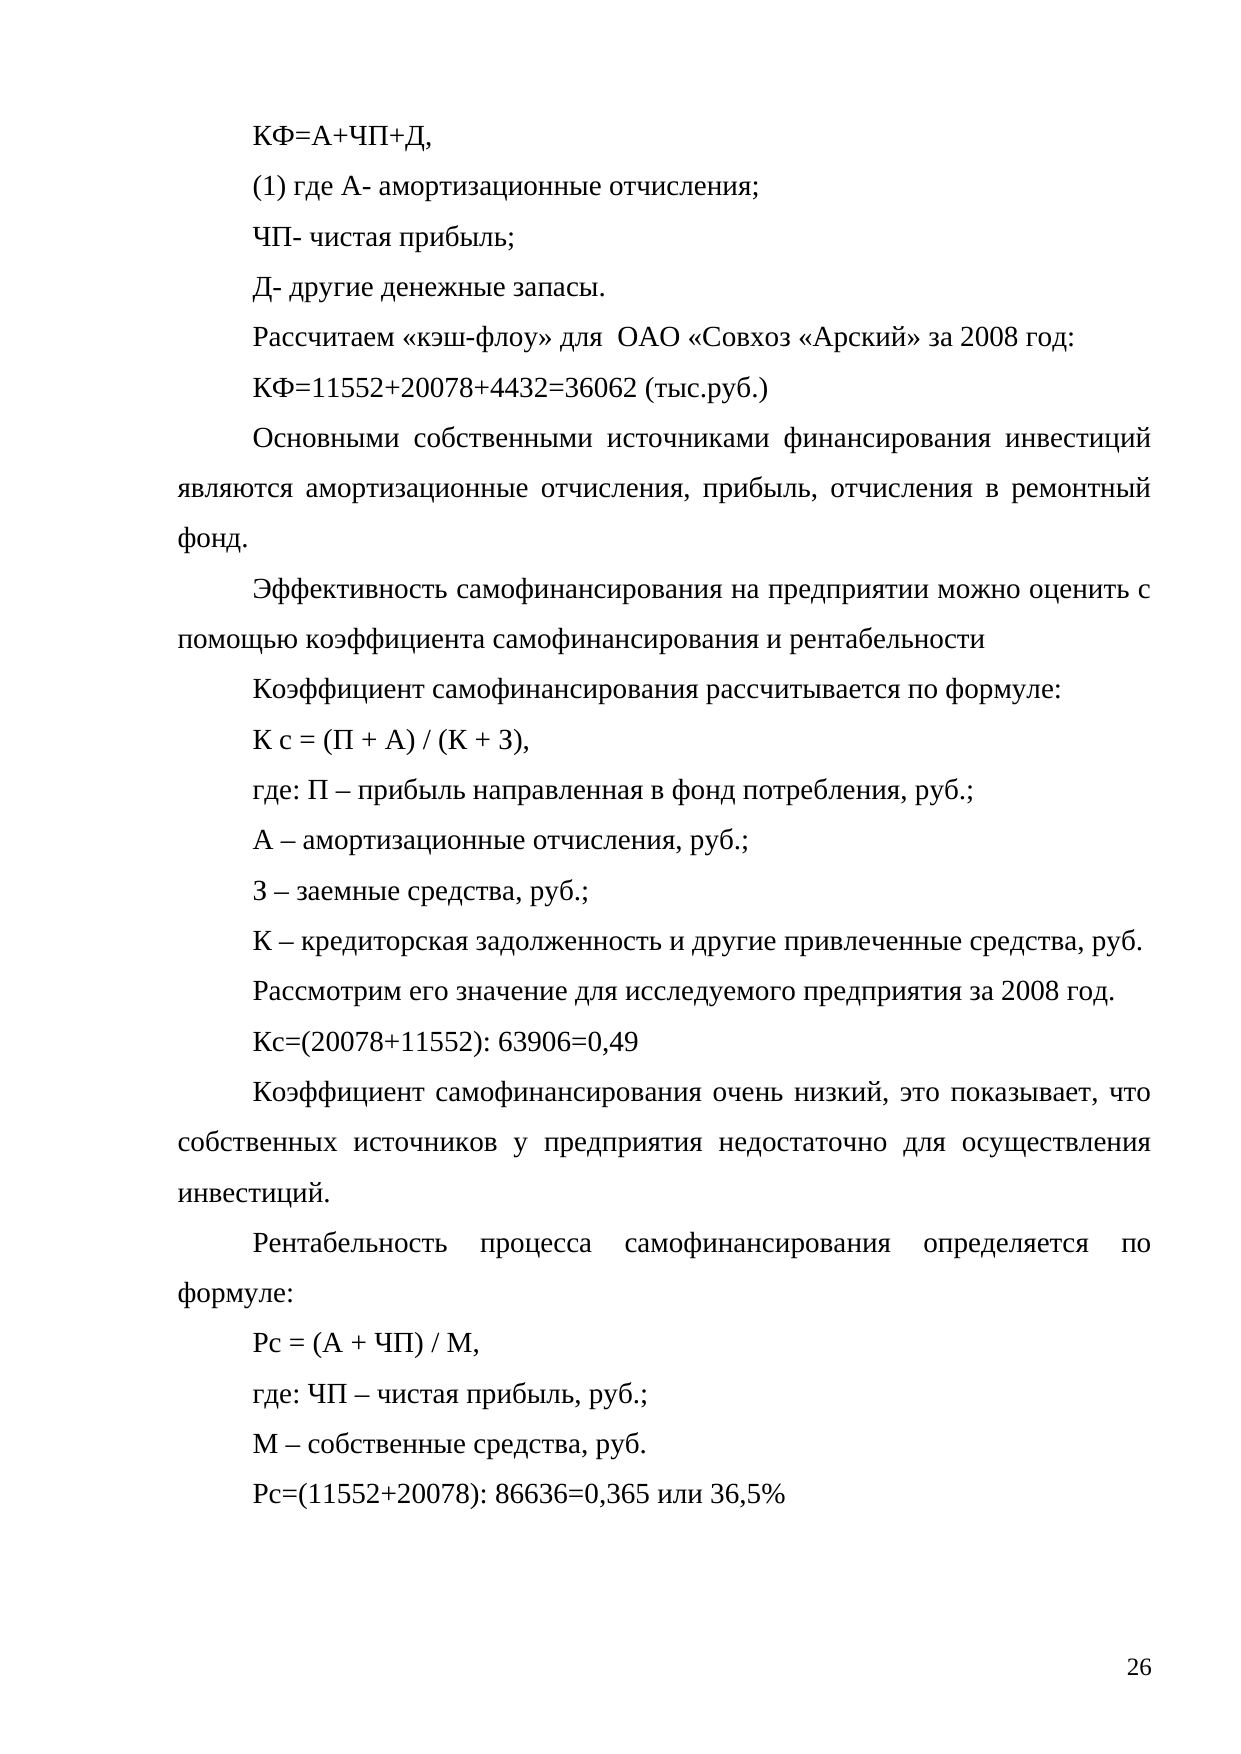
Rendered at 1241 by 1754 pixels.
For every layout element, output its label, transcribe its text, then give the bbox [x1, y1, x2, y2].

text М – собственные средства, руб. [177, 1426, 1152, 1460]
text Рассчитаем «кэш-флоу» для ОАО «Совхоз «Арский» за 2008 год: [177, 319, 1152, 353]
text (1) где А- амортизационные отчисления; [177, 168, 1152, 202]
text Основными собственными источниками финансирования инвестиций являются амортизационные отчисления, прибыль, отчисления в ремонтный фонд. [177, 420, 1152, 554]
text КФ=11552+20078+4432=36062 (тыс.руб.) [177, 370, 1152, 403]
text КФ=А+ЧП+Д, [177, 118, 1152, 152]
text К с = (П + А) / (К + З), [177, 722, 1152, 755]
text А – амортизационные отчисления, руб.; [177, 822, 1152, 856]
text где: П – прибыль направленная в фонд потребления, руб.; [177, 772, 1152, 806]
text Рентабельность процесса самофинансирования определяется по формуле: [177, 1225, 1152, 1309]
text ЧП- чистая прибыль; [177, 219, 1152, 252]
text Коэффициент самофинансирования рассчитывается по формуле: [177, 672, 1152, 705]
text Коэффициент самофинансирования очень низкий, это показывает, что собственных источников у предприятия недостаточно для осуществления инвестиций. [177, 1074, 1152, 1208]
text Кс=(20078+11552): 63906=0,49 [177, 1024, 1152, 1057]
text где: ЧП – чистая прибыль, руб.; [177, 1376, 1152, 1409]
text Рс = (А + ЧП) / М, [177, 1326, 1152, 1359]
text Эффективность самофинансирования на предприятии можно оценить с помощью коэффициента самофинансирования и рентабельности [177, 571, 1152, 655]
text Д- другие денежные запасы. [177, 269, 1152, 303]
text К – кредиторская задолженность и другие привлеченные средства, руб. [177, 923, 1152, 957]
text З – заемные средства, руб.; [177, 873, 1152, 906]
text Рассмотрим его значение для исследуемого предприятия за 2008 год. [177, 973, 1152, 1007]
text Рс=(11552+20078): 86636=0,365 или 36,5% [177, 1477, 1152, 1510]
